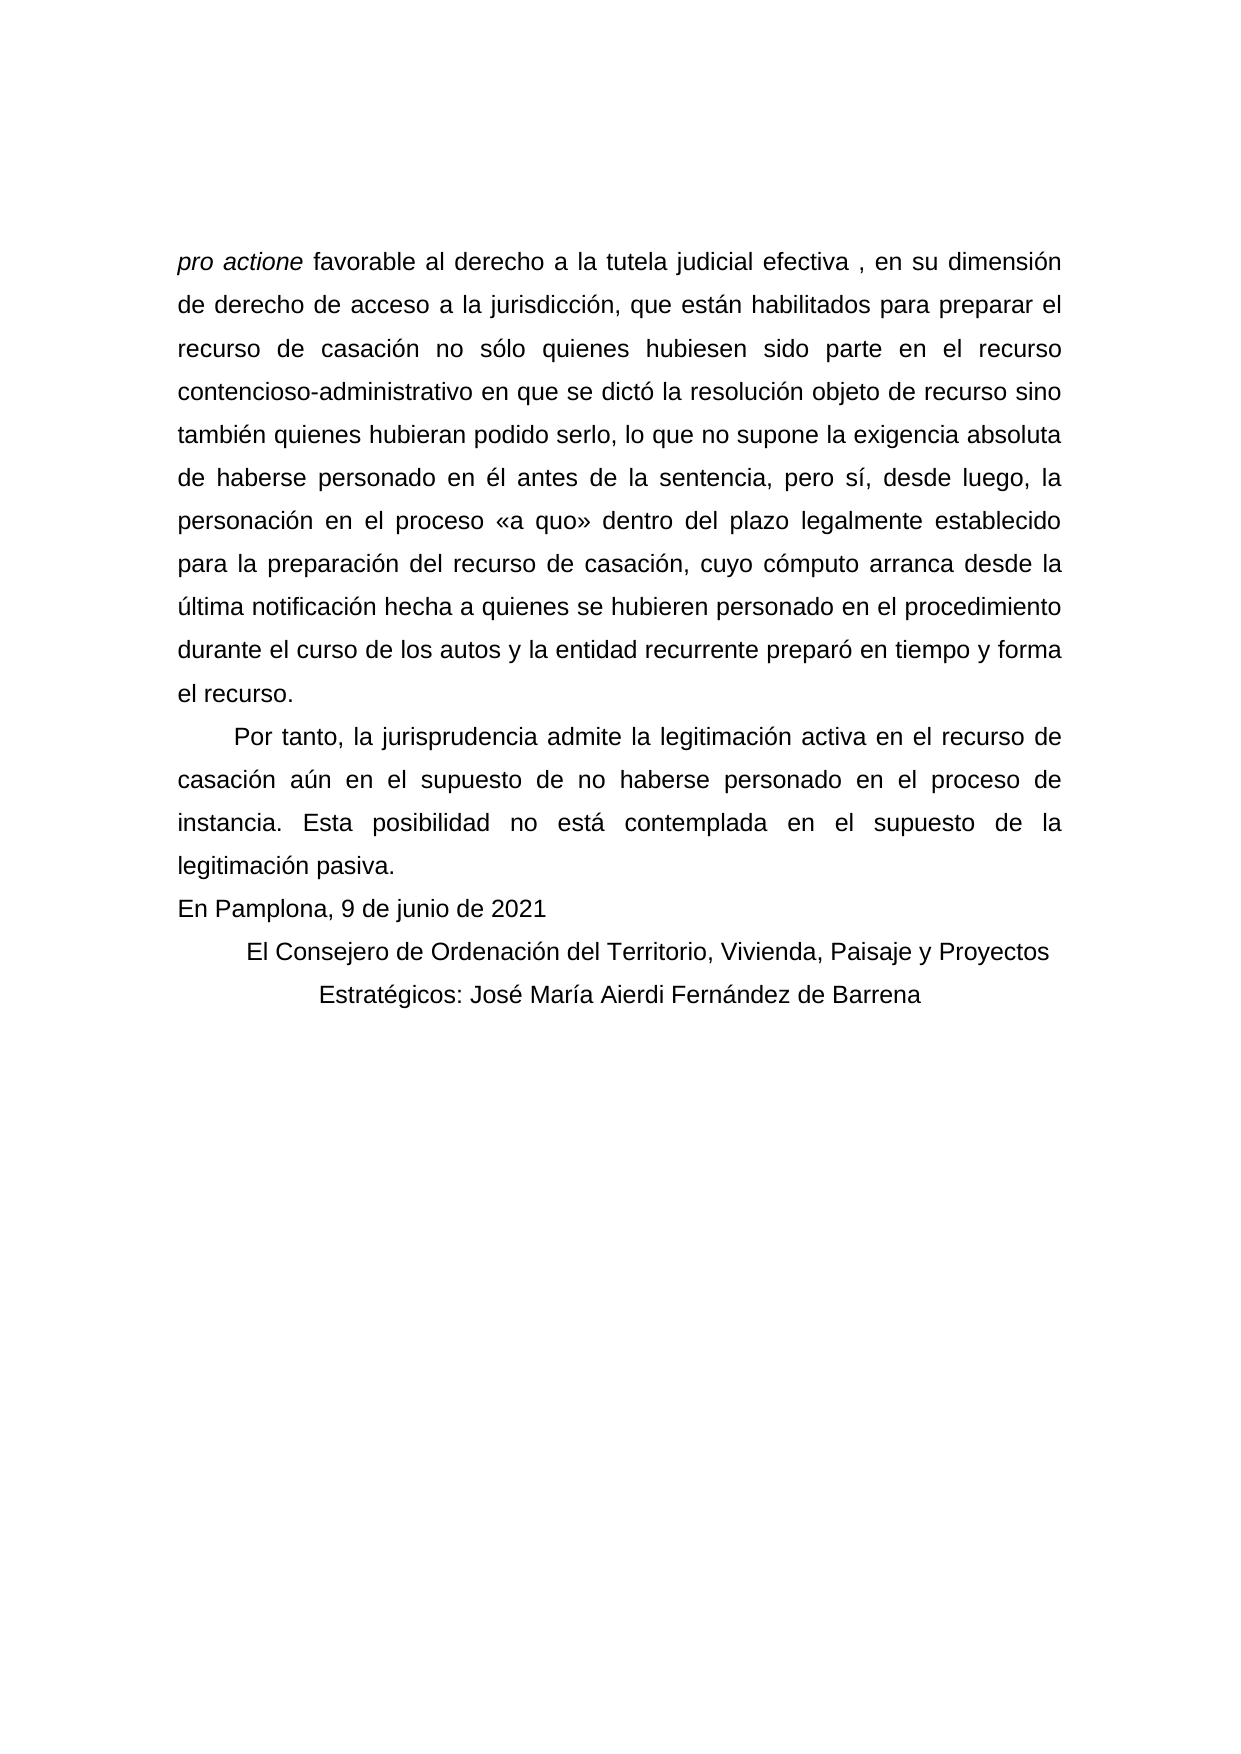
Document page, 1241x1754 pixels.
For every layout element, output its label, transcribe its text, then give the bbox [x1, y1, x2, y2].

text El Consejero de Ordenación del Territorio, Vivienda, Paisaje y Proyectos Estratégicos: José María Aierdi Fernández de Barrena [177, 937, 1063, 1009]
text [177, 247, 1063, 707]
text Por tanto, la jurisprudencia admite la legitimación activa en el recurso de casación aún en el supuesto de no haberse personado en el proceso de instancia. Esta posibilidad no está contemplada en el supuesto de la legitimación pasiva. [177, 722, 1063, 880]
text En Pamplona, 9 de junio de 2021 [177, 894, 1063, 923]
